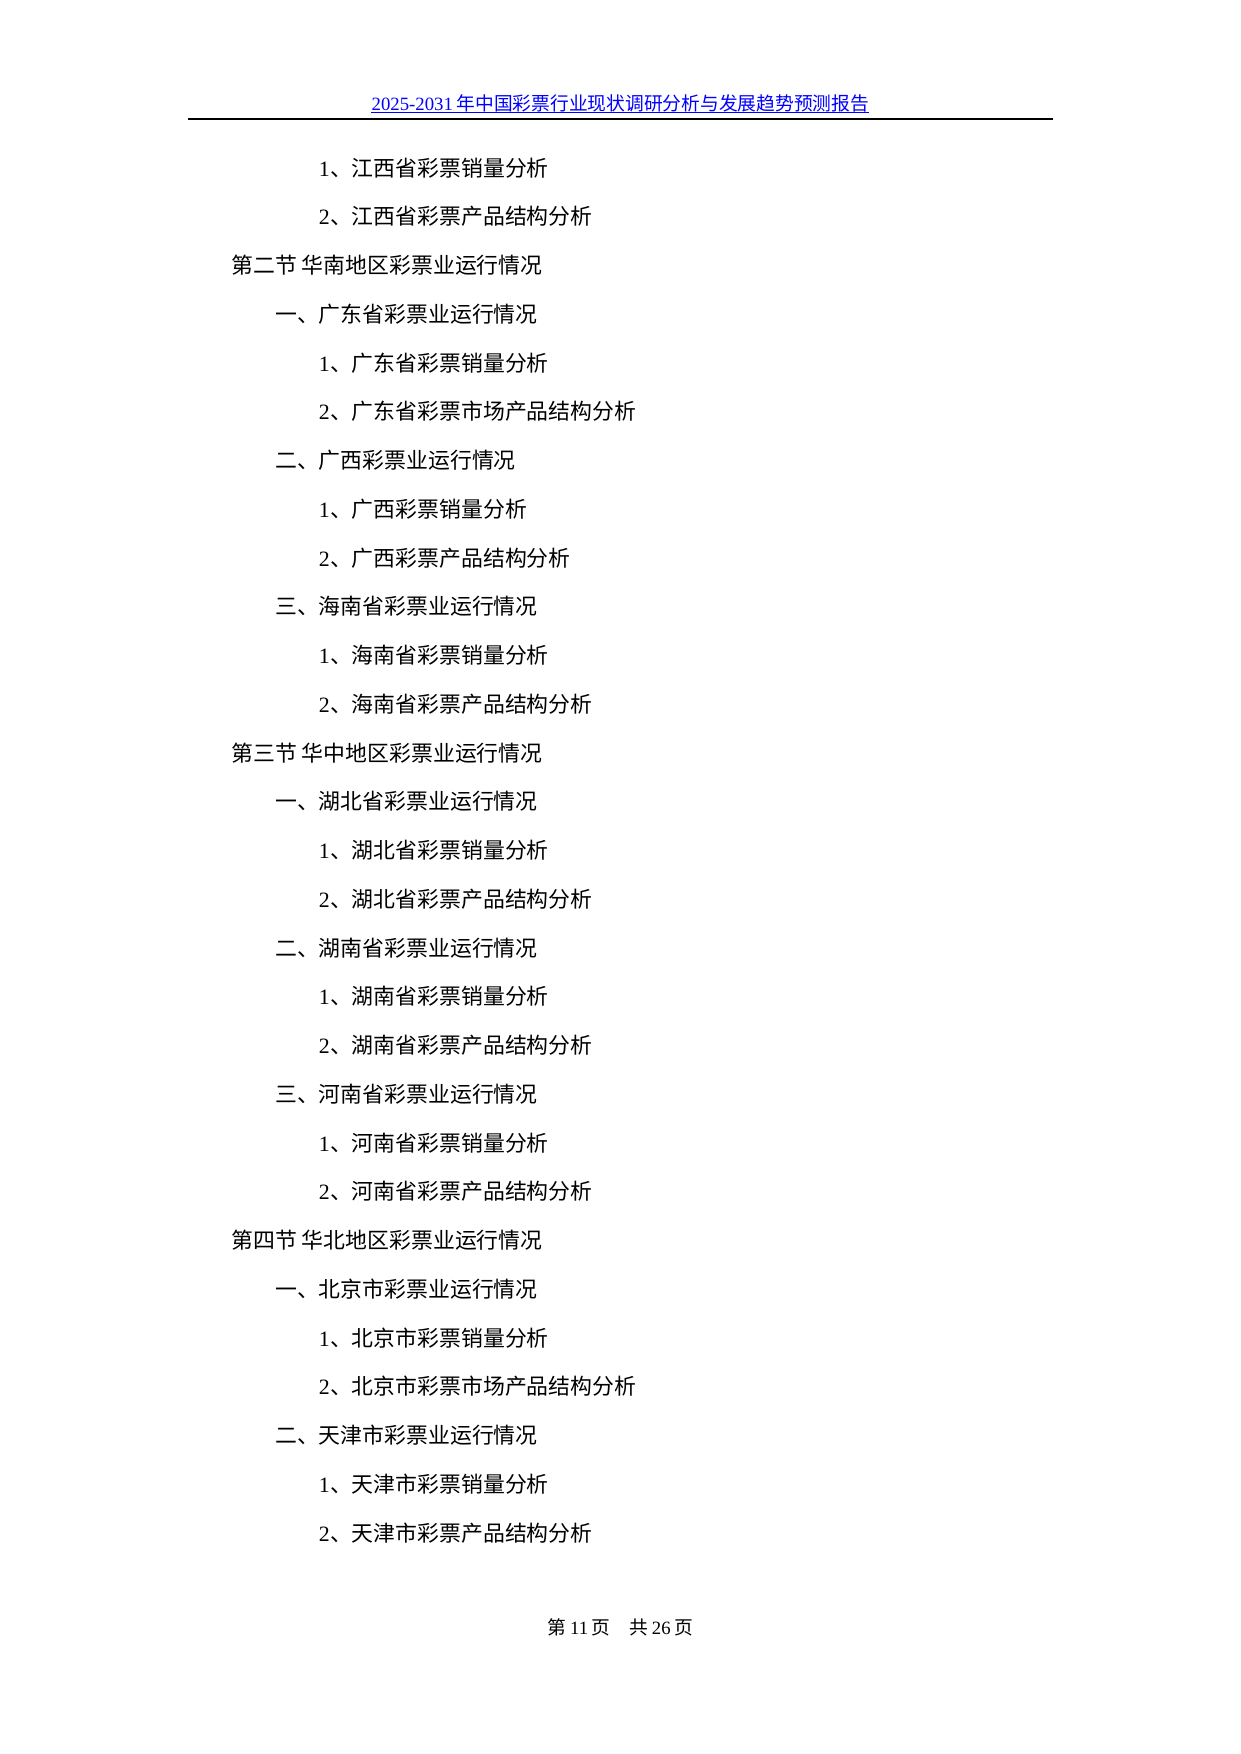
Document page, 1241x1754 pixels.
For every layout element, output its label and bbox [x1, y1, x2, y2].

text [187, 150, 1053, 1548]
